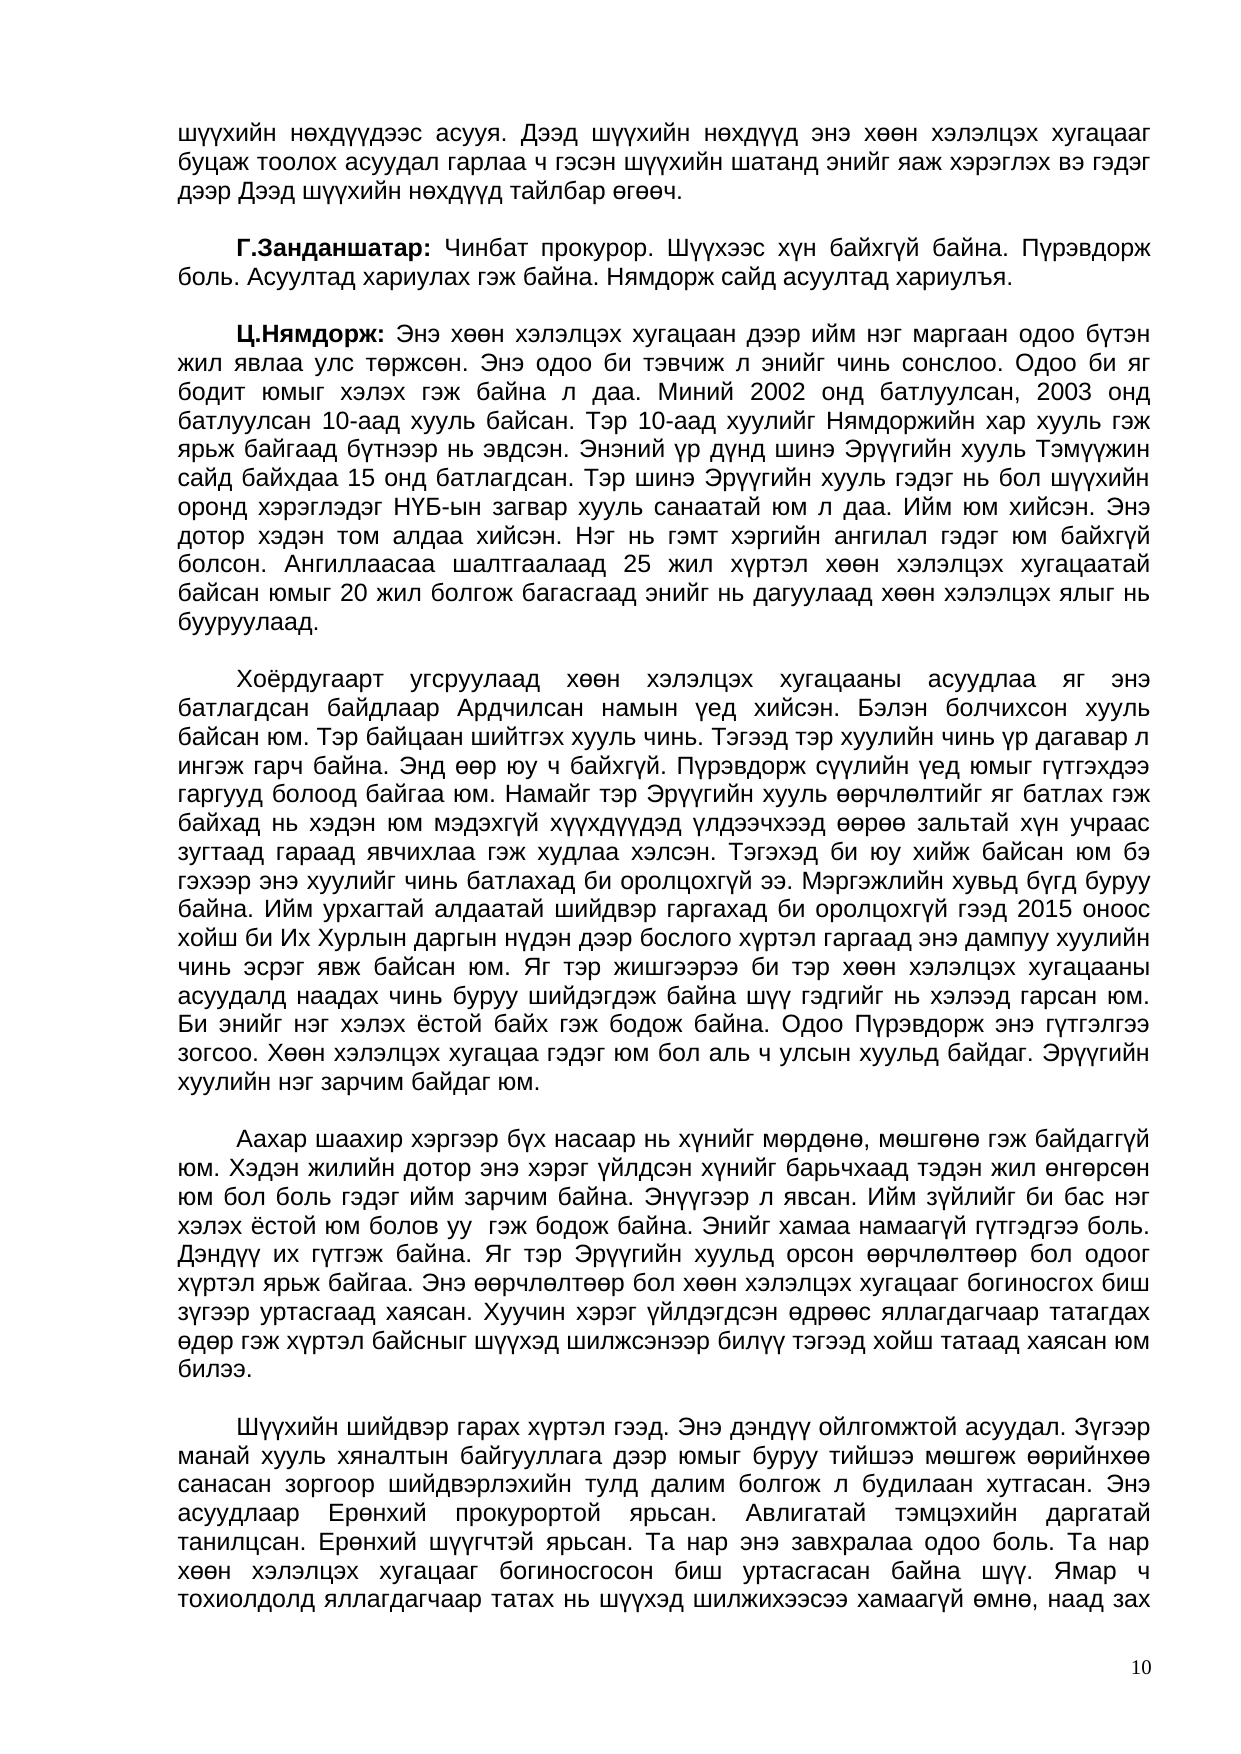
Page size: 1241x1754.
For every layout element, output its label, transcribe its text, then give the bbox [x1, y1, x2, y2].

text Ц.Нямдорж: Энэ хөөн хэлэлцэх хугацаан дээр ийм нэг маргаан одоо бүтэн жил явлаа улс төржсөн. Энэ одоо би тэвчиж л энийг чинь сонслоо. Одоо би яг бодит юмыг хэлэх гэж байна л даа. Миний 2002 онд батлуулсан, 2003 онд батлуулсан 10-аад хууль байсан. Тэр 10-аад хуулийг Нямдоржийн хар хууль гэж ярьж байгаад бүтнээр нь эвдсэн. Энэний үр дүнд шинэ Эрүүгийн хууль Тэмүүжин сайд байхдаа 15 онд батлагдсан. Тэр шинэ Эрүүгийн хууль гэдэг нь бол шүүхийн оронд хэрэглэдэг НҮБ-ын загвар хууль санаатай юм л даа. Ийм юм хийсэн. Энэ дотор хэдэн том алдаа хийсэн. Нэг нь гэмт хэргийн ангилал гэдэг юм байхгүй болсон. Ангиллаасаа шалтгаалаад 25 жил хүртэл хөөн хэлэлцэх хугацаатай байсан юмыг 20 жил болгож багасгаад энийг нь дагуулаад хөөн хэлэлцэх ялыг нь бууруулаад. [177, 319, 1152, 636]
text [177, 1412, 1152, 1613]
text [177, 118, 1152, 204]
text Г.Занданшатар: Чинбат прокурор. Шүүхээс хүн байхгүй байна. Пүрэвдорж боль. Асуултад хариулах гэж байна. Нямдорж сайд асуултад хариулъя. [177, 233, 1152, 291]
text Хоёрдугаарт угсруулаад хөөн хэлэлцэх хугацааны асуудлаа яг энэ батлагдсан байдлаар Ардчилсан намын үед хийсэн. Бэлэн болчихсон хууль байсан юм. Тэр байцаан шийтгэх хууль чинь. Тэгээд тэр хуулийн чинь үр дагавар л ингэж гарч байна. Энд өөр юу ч байхгүй. Пүрэвдорж сүүлийн үед юмыг гүтгэхдээ гаргууд болоод байгаа юм. Намайг тэр Эрүүгийн хууль өөрчлөлтийг яг батлах гэж байхад нь хэдэн юм мэдэхгүй хүүхдүүдэд үлдээчхээд өөрөө зальтай хүн учраас зугтаад гараад явчихлаа гэж худлаа хэлсэн. Тэгэхэд би юу хийж байсан юм бэ гэхээр энэ хуулийг чинь батлахад би оролцохгүй ээ. Мэргэжлийн хувьд бүгд буруу байна. Ийм урхагтай алдаатай шийдвэр гаргахад би оролцохгүй гээд 2015 оноос хойш би Их Хурлын даргын нүдэн дээр бослого хүртэл гаргаад энэ дампуу хуулийн чинь эсрэг явж байсан юм. Яг тэр жишгээрээ би тэр хөөн хэлэлцэх хугацааны асуудалд наадах чинь буруу шийдэгдэж байна шүү гэдгийг нь хэлээд гарсан юм. Би энийг нэг хэлэх ёстой байх гэж бодож байна. Одоо Пүрэвдорж энэ гүтгэлгээ зогсоо. Хөөн хэлэлцэх хугацаа гэдэг юм бол аль ч улсын хуульд байдаг. Эрүүгийн хуулийн нэг зарчим байдаг юм. [177, 664, 1152, 1096]
text Аахар шаахир хэргээр бүх насаар нь хүнийг мөрдөнө, мөшгөнө гэж байдаггүй юм. Хэдэн жилийн дотор энэ хэрэг үйлдсэн хүнийг барьчхаад тэдэн жил өнгөрсөн юм бол боль гэдэг ийм зарчим байна. Энүүгээр л явсан. Ийм зүйлийг би бас нэг хэлэх ёстой юм болов уу гэж бодож байна. Энийг хамаа намаагүй гүтгэдгээ боль. Дэндүү их гүтгэж байна. Яг тэр Эрүүгийн хуульд орсон өөрчлөлтөөр бол одоог хүртэл ярьж байгаа. Энэ өөрчлөлтөөр бол хөөн хэлэлцэх хугацааг богиносгох биш зүгээр уртасгаад хаясан. Хуучин хэрэг үйлдэгдсэн өдрөөс яллагдагчаар татагдах өдөр гэж хүртэл байсныг шүүхэд шилжсэнээр билүү тэгээд хойш татаад хаясан юм билээ. [177, 1124, 1152, 1383]
